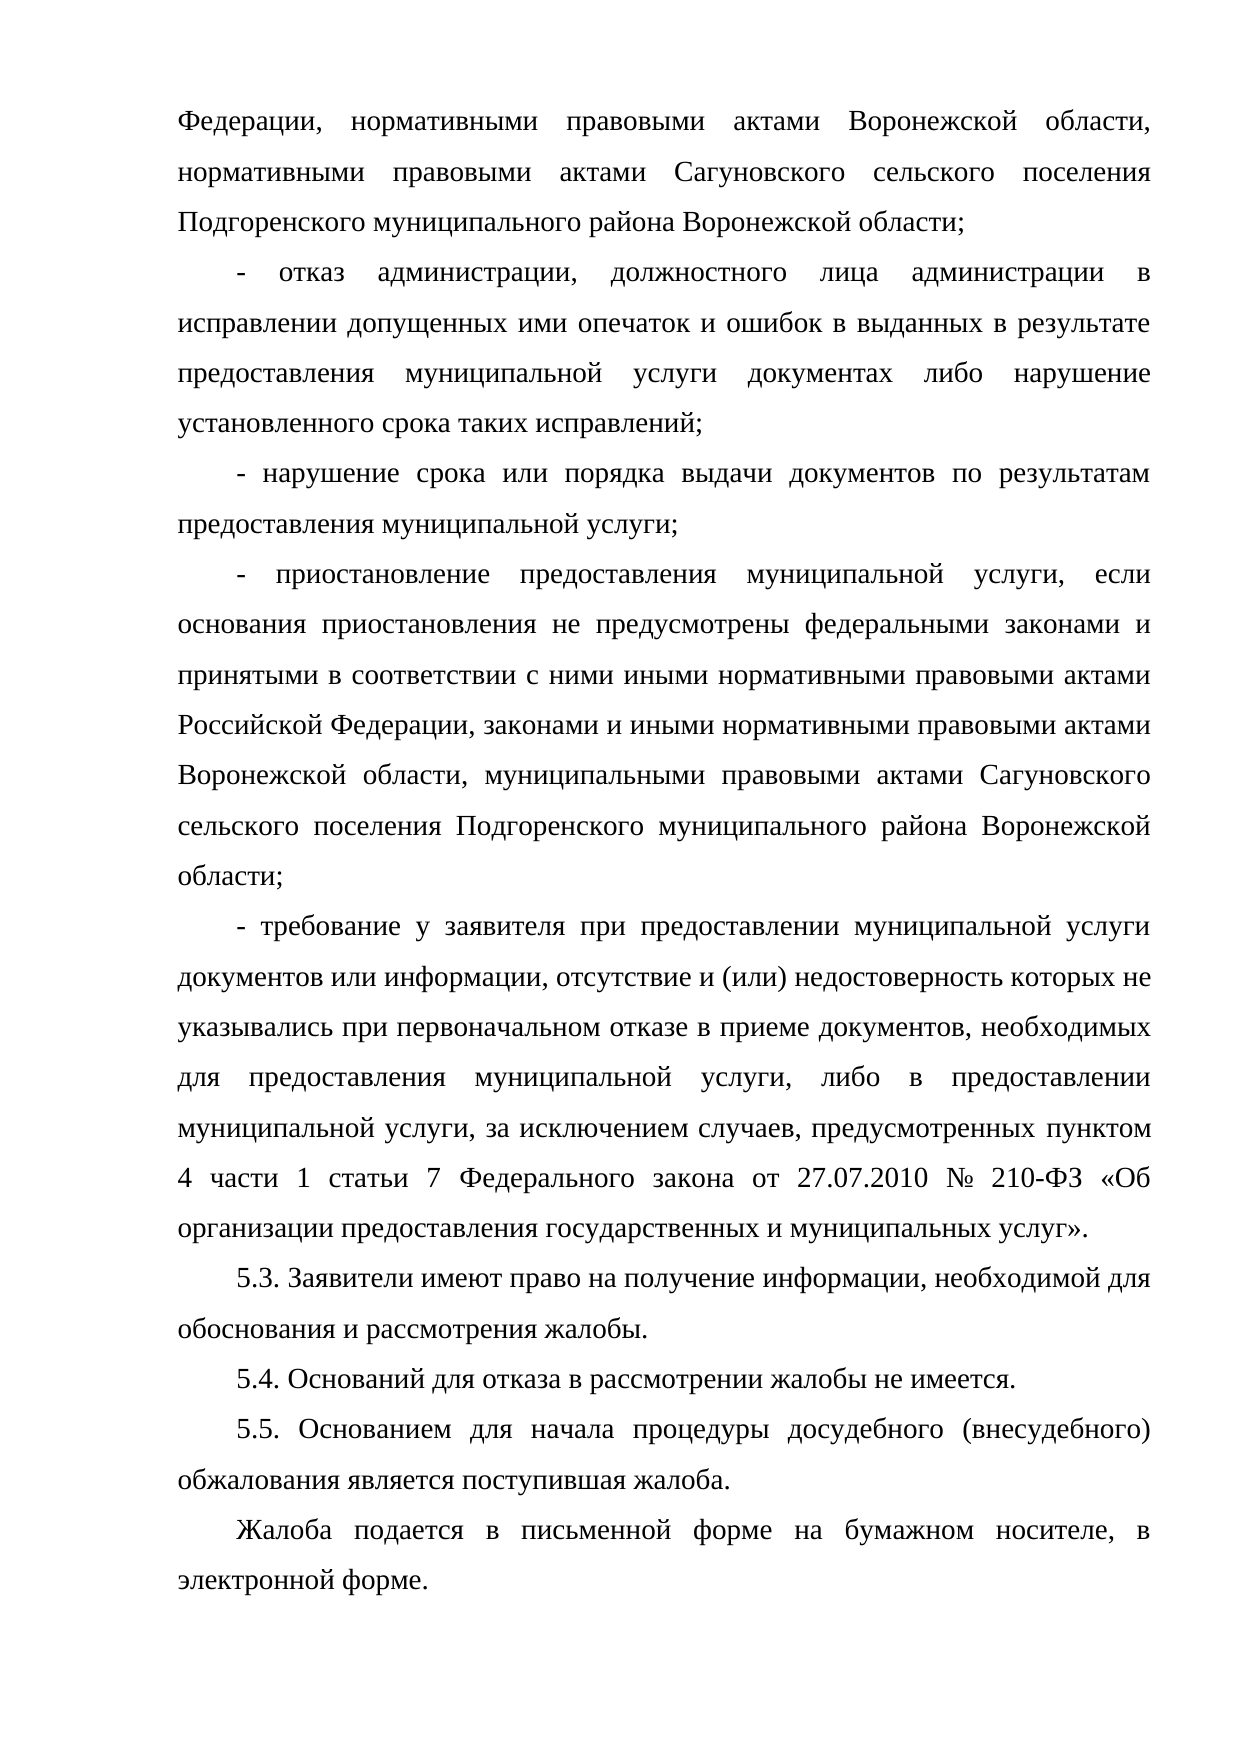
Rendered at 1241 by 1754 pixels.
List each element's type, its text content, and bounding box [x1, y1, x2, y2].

text - отказ администрации, должностного лица администрации в исправлении допущенных ими опечаток и ошибок в выданных в результате предоставления муниципальной услуги документах либо нарушение установленного срока таких исправлений; [177, 254, 1152, 439]
text 5.5. Основанием для начала процедуры досудебного (внесудебного) обжалования является поступившая жалоба. [177, 1412, 1152, 1495]
text - требование у заявителя при предоставлении муниципальной услуги документов или информации, отсутствие и (или) недостоверность которых не указывались при первоначальном отказе в приеме документов, необходимых для предоставления муниципальной услуги, либо в предоставлении муниципальной услуги, за исключением случаев, предусмотренных пунктом 4 части 1 статьи 7 Федерального закона от 27.07.2010 № 210-ФЗ «Об организации предоставления государственных и муниципальных услуг». [177, 908, 1152, 1244]
text - приостановление предоставления муниципальной услуги, если основания приостановления не предусмотрены федеральными законами и принятыми в соответствии с ними иными нормативными правовыми актами Российской Федерации, законами и иными нормативными правовыми актами Воронежской области, муниципальными правовыми актами Сагуновского сельского поселения Подгоренского муниципального района Воронежской области; [177, 556, 1152, 892]
text 5.3. Заявители имеют право на получение информации, необходимой для обоснования и рассмотрения жалобы. [177, 1261, 1152, 1344]
text - нарушение срока или порядка выдачи документов по результатам предоставления муниципальной услуги; [177, 456, 1152, 539]
text Жалоба подается в письменной форме на бумажном носителе, в электронной форме. [177, 1512, 1152, 1596]
text 5.4. Оснований для отказа в рассмотрении жалобы не имеется. [177, 1361, 1152, 1395]
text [177, 103, 1152, 238]
